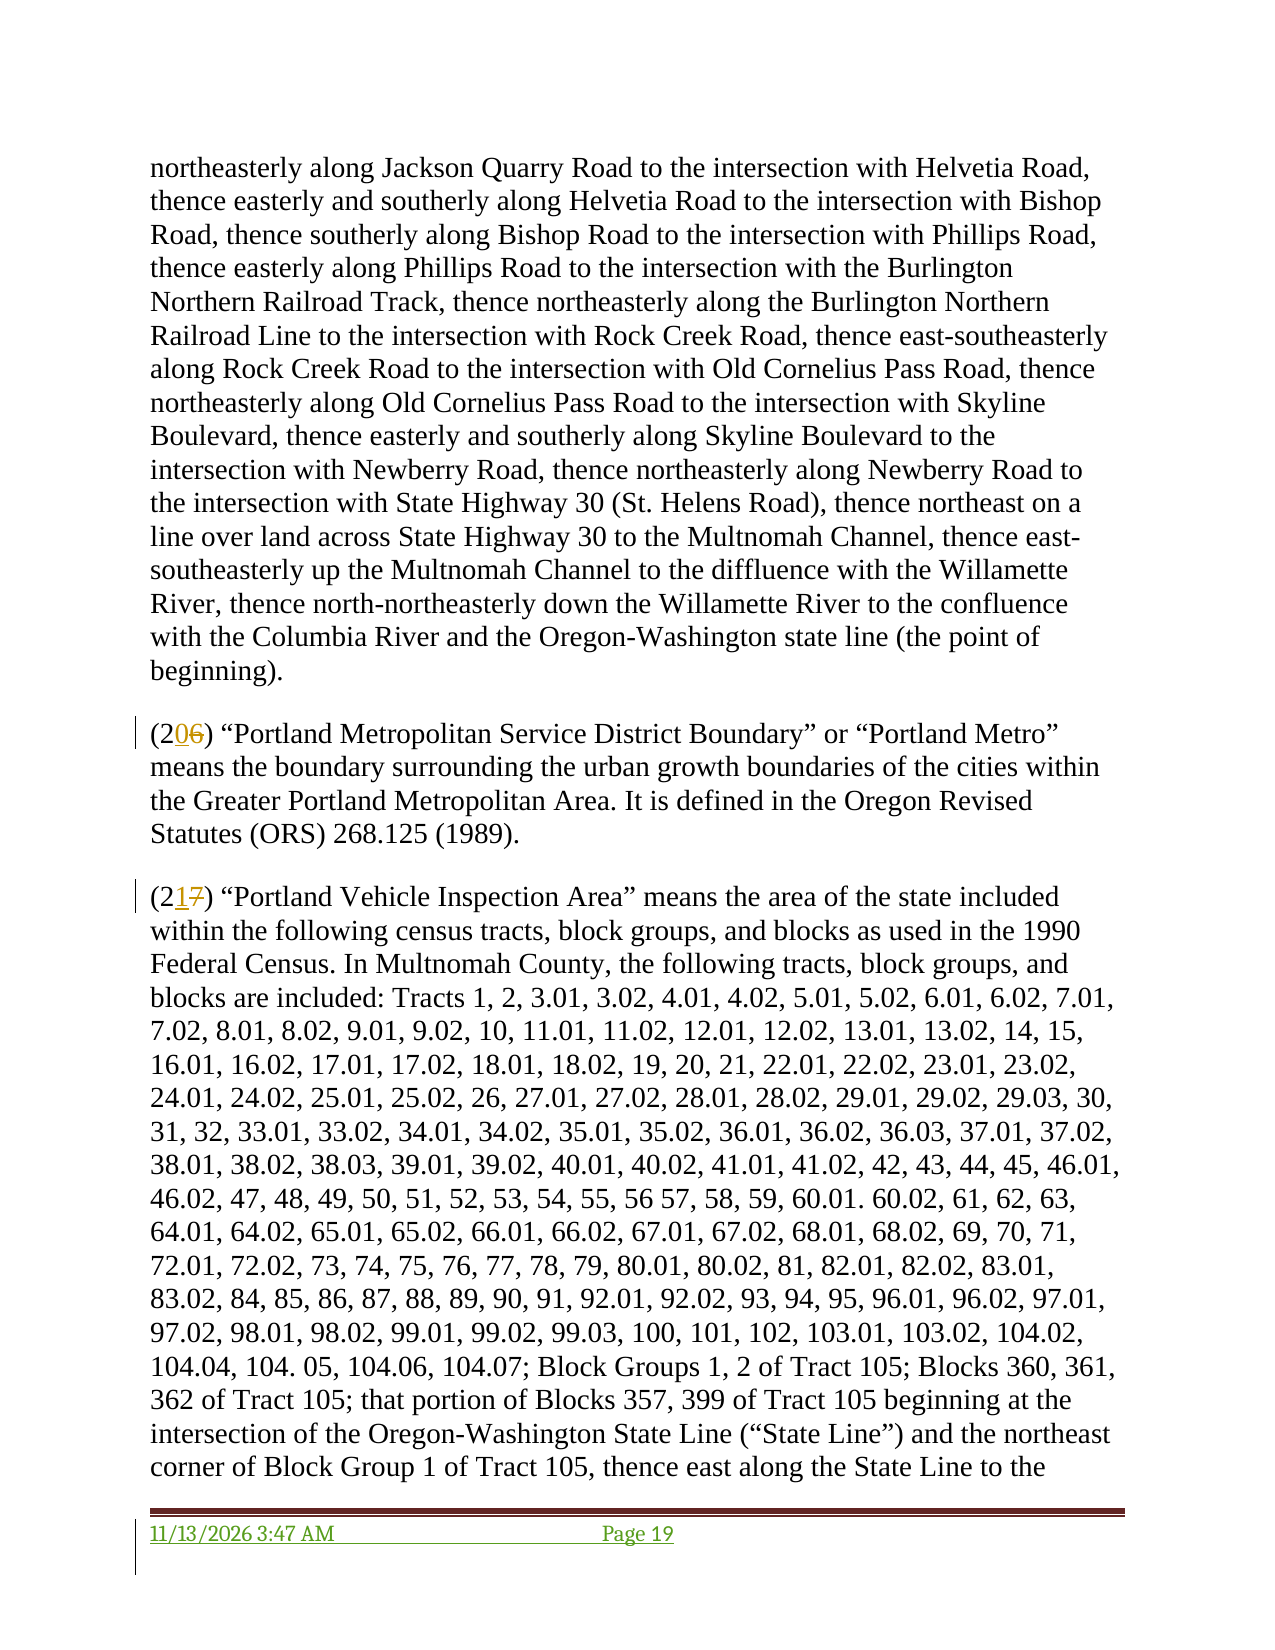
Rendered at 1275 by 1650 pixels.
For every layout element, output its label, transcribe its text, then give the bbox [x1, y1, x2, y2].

text (2) “Portland Metropolitan Service District Boundary” or “Portland Metro” means the boundary surrounding the urban growth boundaries of the cities within the Greater Portland Metropolitan Area. It is defined in the Oregon Revised Statutes (ORS) 268.125 (1989). [150, 716, 1125, 850]
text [150, 879, 1125, 1483]
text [150, 150, 1125, 687]
